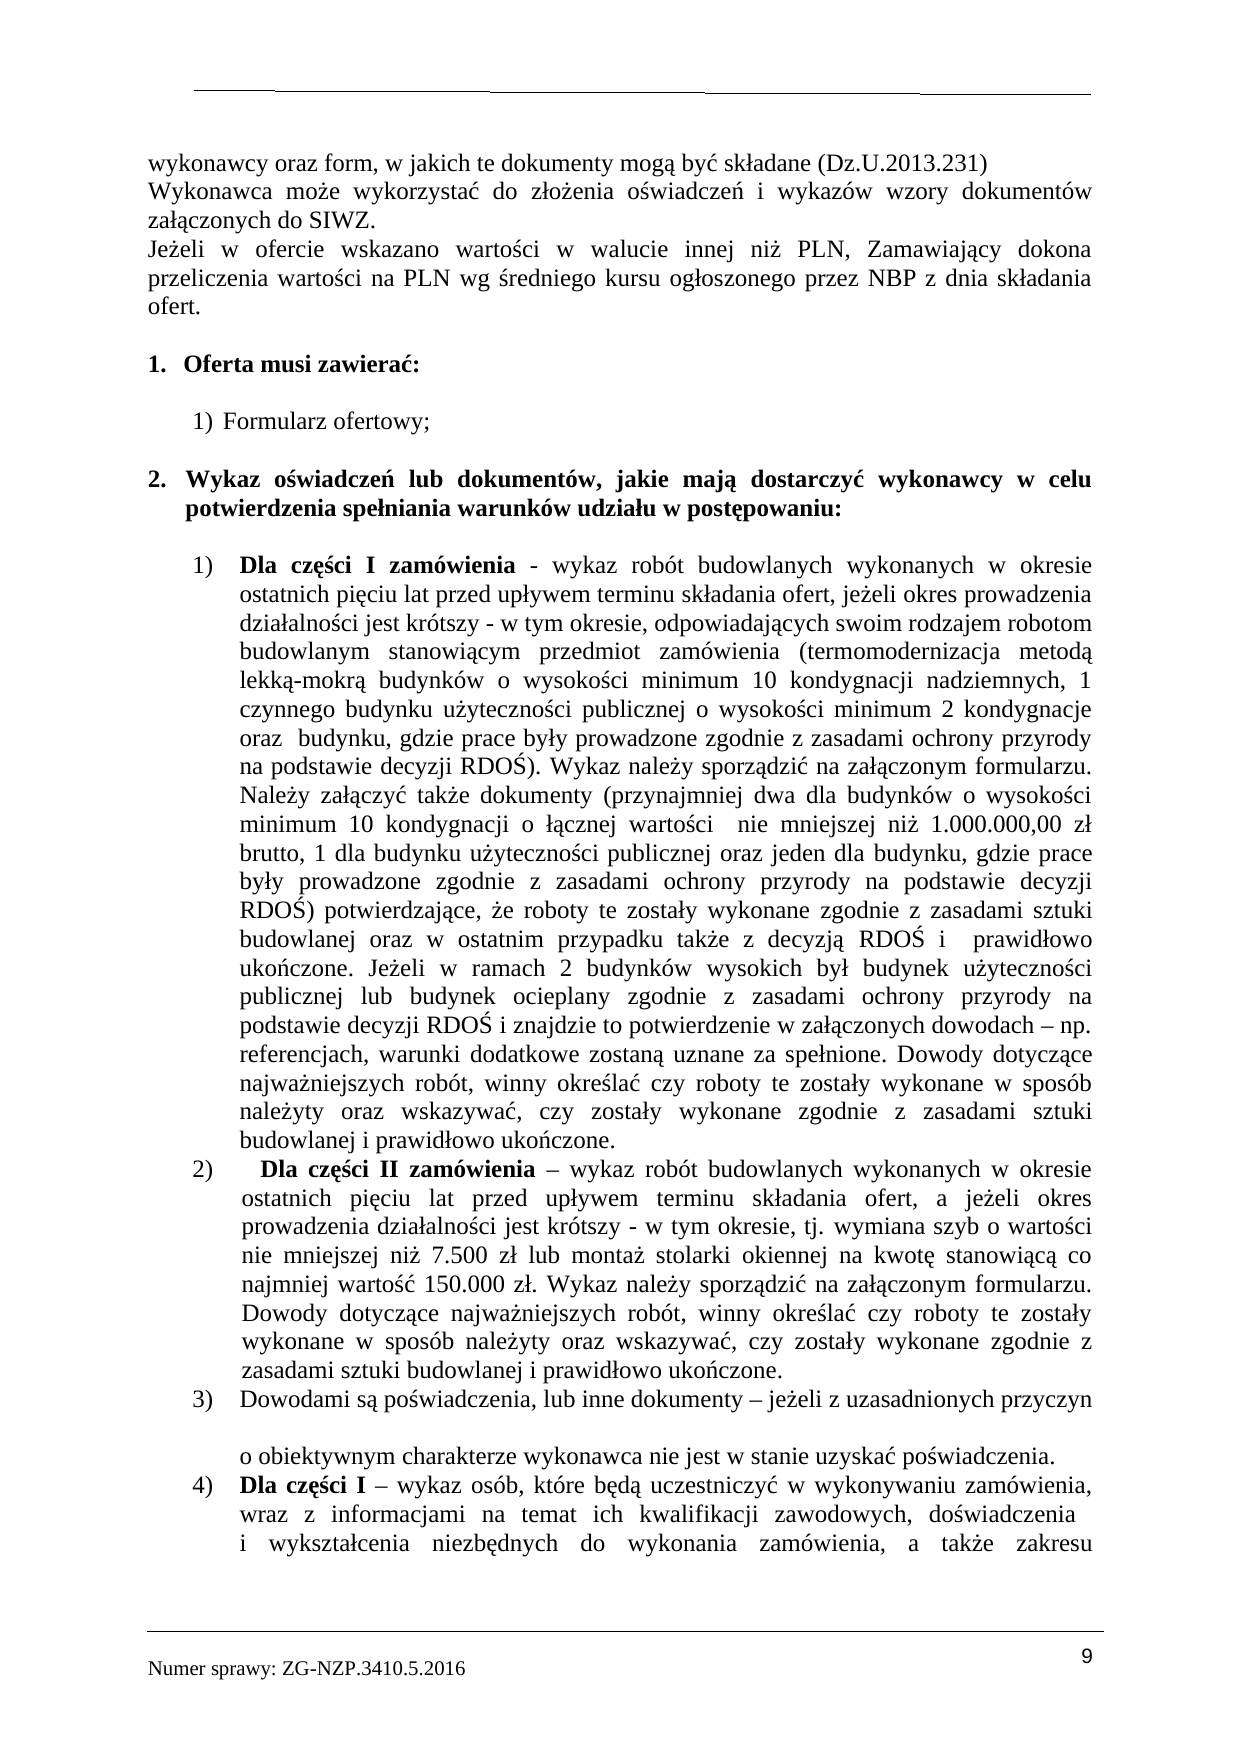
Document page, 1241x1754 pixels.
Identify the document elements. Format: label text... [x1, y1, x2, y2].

text Wykonawca może wykorzystać do złożenia oświadczeń i wykazów wzory dokumentów załączonych do SIWZ. [148, 176, 1093, 234]
list Dla części I zamówienia - wykaz robót budowlanych wykonanych w okresie ostatnich pięciu lat przed upływem terminu składania ofert, jeżeli okres prowadzenia działalności jest krótszy - w tym okresie, odpowiadających swoim rodzajem robotom budowlanym stanowiącym przedmiot zamówienia (termomodernizacja metodą lekką-mokrą budynków o wysokości minimum 10 kondygnacji nadziemnych, 1 czynnego budynku użyteczności publicznej o wysokości minimum 2 kondygnacje oraz budynku, gdzie prace były prowadzone zgodnie z zasadami ochrony przyrody na podstawie decyzji RDOŚ). Wykaz należy sporządzić na załączonym formularzu. Należy załączyć także dokumenty (przynajmniej dwa dla budynków o wysokości minimum 10 kondygnacji o łącznej wartości nie mniejszej niż 1.000.000,00 zł brutto, 1 dla budynku użyteczności publicznej oraz jeden dla budynku, gdzie prace były prowadzone zgodnie z zasadami ochrony przyrody na podstawie decyzji RDOŚ) potwierdzające, że roboty te zostały wykonane zgodnie z zasadami sztuki budowlanej oraz w ostatnim przypadku także z decyzją RDOŚ i prawidłowo ukończone. Jeżeli w ramach 2 budynków wysokich był budynek użyteczności publicznej lub budynek ocieplany zgodnie z zasadami ochrony przyrody na podstawie decyzji RDOŚ i znajdzie to potwierdzenie w załączonych dowodach – np. referencjach, warunki dodatkowe zostaną uznane za spełnione. Dowody dotyczące najważniejszych robót, winny określać czy roboty te zostały wykonane w sposób należyty oraz wskazywać, czy zostały wykonane zgodnie z zasadami sztuki budowlanej i prawidłowo ukończone. [192, 550, 1093, 1154]
text Jeżeli w ofercie wskazano wartości w walucie innej niż PLN, Zamawiający dokona przeliczenia wartości na PLN wg średniego kursu ogłoszonego przez NBP z dnia składania ofert. [148, 234, 1093, 320]
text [148, 148, 1093, 176]
list Oferta musi zawierać: [148, 349, 1093, 378]
list Dowodami są poświadczenia, lub inne dokumenty – jeżeli z uzasadnionych przyczyn o obiektywnym charakterze wykonawca nie jest w stanie uzyskać poświadczenia. [192, 1384, 1093, 1470]
list Formularz ofertowy; [192, 406, 1093, 435]
list Wykaz oświadczeń lub dokumentów, jakie mają dostarczyć wykonawcy w celu potwierdzenia spełniania warunków udziału w postępowaniu: [148, 464, 1093, 521]
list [192, 1470, 1093, 1556]
list Dla części II zamówienia – wykaz robót budowlanych wykonanych w okresie ostatnich pięciu lat przed upływem terminu składania ofert, a jeżeli okres prowadzenia działalności jest krótszy - w tym okresie, tj. wymiana szyb o wartości nie mniejszej niż 7.500 zł lub montaż stolarki okiennej na kwotę stanowiącą co najmniej wartość 150.000 zł. Wykaz należy sporządzić na załączonym formularzu. Dowody dotyczące najważniejszych robót, winny określać czy roboty te zostały wykonane w sposób należyty oraz wskazywać, czy zostały wykonane zgodnie z zasadami sztuki budowlanej i prawidłowo ukończone. [192, 1154, 1093, 1384]
